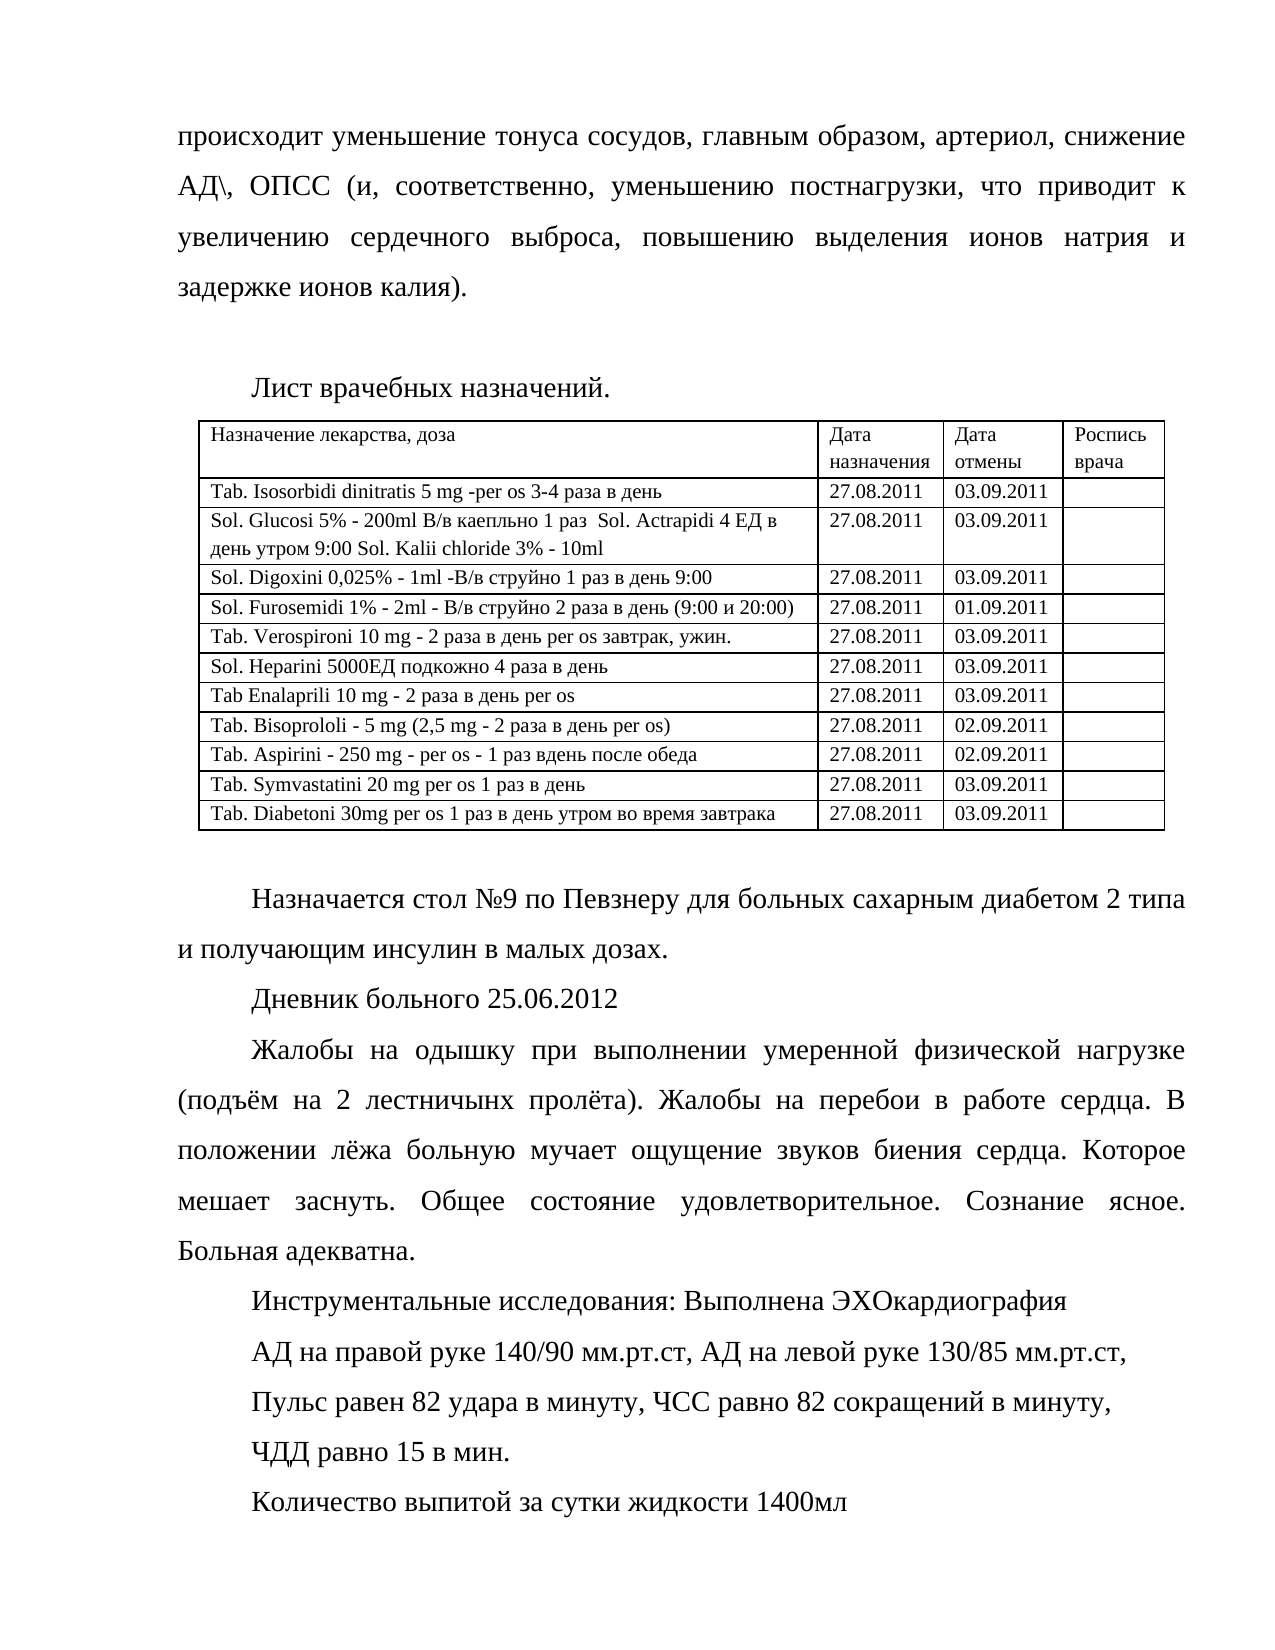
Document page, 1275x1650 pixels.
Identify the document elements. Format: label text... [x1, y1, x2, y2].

table_cell [1064, 508, 1164, 564]
table_header Назначение лекарства, доза [200, 422, 817, 477]
text Пульс равен 82 удара в минуту, ЧСС равно 82 сокращений в минуту, [177, 1384, 1186, 1417]
table_cell Tab. Diabetoni 30mg per os 1 раз в день утром во время завтрака [200, 801, 817, 829]
table_cell 03.09.2011 [944, 683, 1062, 711]
text ЧДД равно 15 в мин. [177, 1434, 1186, 1468]
text АД на правой руке 140/90 мм.рт.ст, АД на левой руке 130/85 мм.рт.ст, [177, 1334, 1186, 1367]
text Дневник больного 25.06.2012 [177, 981, 1186, 1015]
table_cell [1064, 683, 1164, 711]
table_cell 27.08.2011 [819, 713, 943, 741]
table_cell Tab Enalaprili 10 mg - 2 раза в день per os [200, 683, 817, 711]
table_cell Sol. Digoxini 0,025% - 1ml -В/в струйно 1 раз в день 9:00 [200, 565, 817, 593]
table_cell [1064, 595, 1164, 623]
table_cell 27.08.2011 [819, 654, 943, 682]
table_cell [1064, 479, 1164, 507]
table_cell 03.09.2011 [944, 624, 1062, 652]
table_cell 03.09.2011 [944, 565, 1062, 593]
table_cell 03.09.2011 [944, 654, 1062, 682]
table_cell 27.08.2011 [819, 801, 943, 829]
text Инструментальные исследования: Выполнена ЭХОкардиография [177, 1283, 1186, 1317]
table_cell 27.08.2011 [819, 742, 943, 770]
table_cell Tab. Verospironi 10 mg - 2 раза в день per os завтрак, ужин. [200, 624, 817, 652]
table_cell 27.08.2011 [819, 683, 943, 711]
table_cell Tab. Aspirini - 250 mg - per os - 1 раз вдень после обеда [200, 742, 817, 770]
table_cell 27.08.2011 [819, 479, 943, 507]
table_cell [1064, 565, 1164, 593]
table_cell 03.09.2011 [944, 479, 1062, 507]
table_header Роспись врача [1064, 422, 1164, 477]
table_cell [1064, 713, 1164, 741]
table_cell Tab. Symvastatini 20 mg per os 1 раз в день [200, 772, 817, 799]
text Жалобы на одышку при выполнении умеренной физической нагрузке (подъём на 2 лестничынх пролёта). Жалобы на перебои в работе сердца. В положении лёжа больную мучает ощущение звуков биения сердца. Которое мешает заснуть. Общее состояние удовлетворительное. Сознание ясное. Больная адекватна. [177, 1032, 1186, 1267]
table_cell 27.08.2011 [819, 565, 943, 593]
table_cell 02.09.2011 [944, 742, 1062, 770]
table_cell Sol. Furosemidi 1% - 2ml - В/в струйно 2 раза в день (9:00 и 20:00) [200, 595, 817, 623]
table_cell [1064, 654, 1164, 682]
text Количество выпитой за сутки жидкости 1400мл [177, 1484, 1186, 1518]
table_cell 03.09.2011 [944, 508, 1062, 564]
text Лист врачебных назначений. [177, 370, 1186, 403]
table_cell [1064, 801, 1164, 829]
table_cell Tab. Isosorbidi dinitratis 5 mg -per os 3-4 раза в день [200, 479, 817, 507]
table_cell Sol. Glucosi 5% - 200ml В/в каепльно 1 раз Sol. Actrapidi 4 ЕД в день утром 9:00 Sol. Kalii chloride 3% - 10ml [200, 508, 817, 564]
table_cell [1064, 742, 1164, 770]
table_cell 27.08.2011 [819, 772, 943, 799]
table_header Дата отмены [944, 422, 1062, 477]
table_cell Sol. Heparini 5000ЕД подкожно 4 раза в день [200, 654, 817, 682]
table_cell 03.09.2011 [944, 801, 1062, 829]
table_cell Tab. Bisoprololi - 5 mg (2,5 mg - 2 раза в день per os) [200, 713, 817, 741]
table_cell 27.08.2011 [819, 595, 943, 623]
table_cell 02.09.2011 [944, 713, 1062, 741]
table_cell 01.09.2011 [944, 595, 1062, 623]
table_cell [1064, 772, 1164, 799]
text Назначается стол №9 по Певзнеру для больных сахарным диабетом 2 типа и получающим инсулин в малых дозах. [177, 881, 1186, 965]
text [177, 118, 1186, 303]
table_header Дата назначения [819, 422, 943, 477]
table_cell 27.08.2011 [819, 624, 943, 652]
table_cell 03.09.2011 [944, 772, 1062, 799]
table_cell 27.08.2011 [819, 508, 943, 564]
table_cell [1064, 624, 1164, 652]
